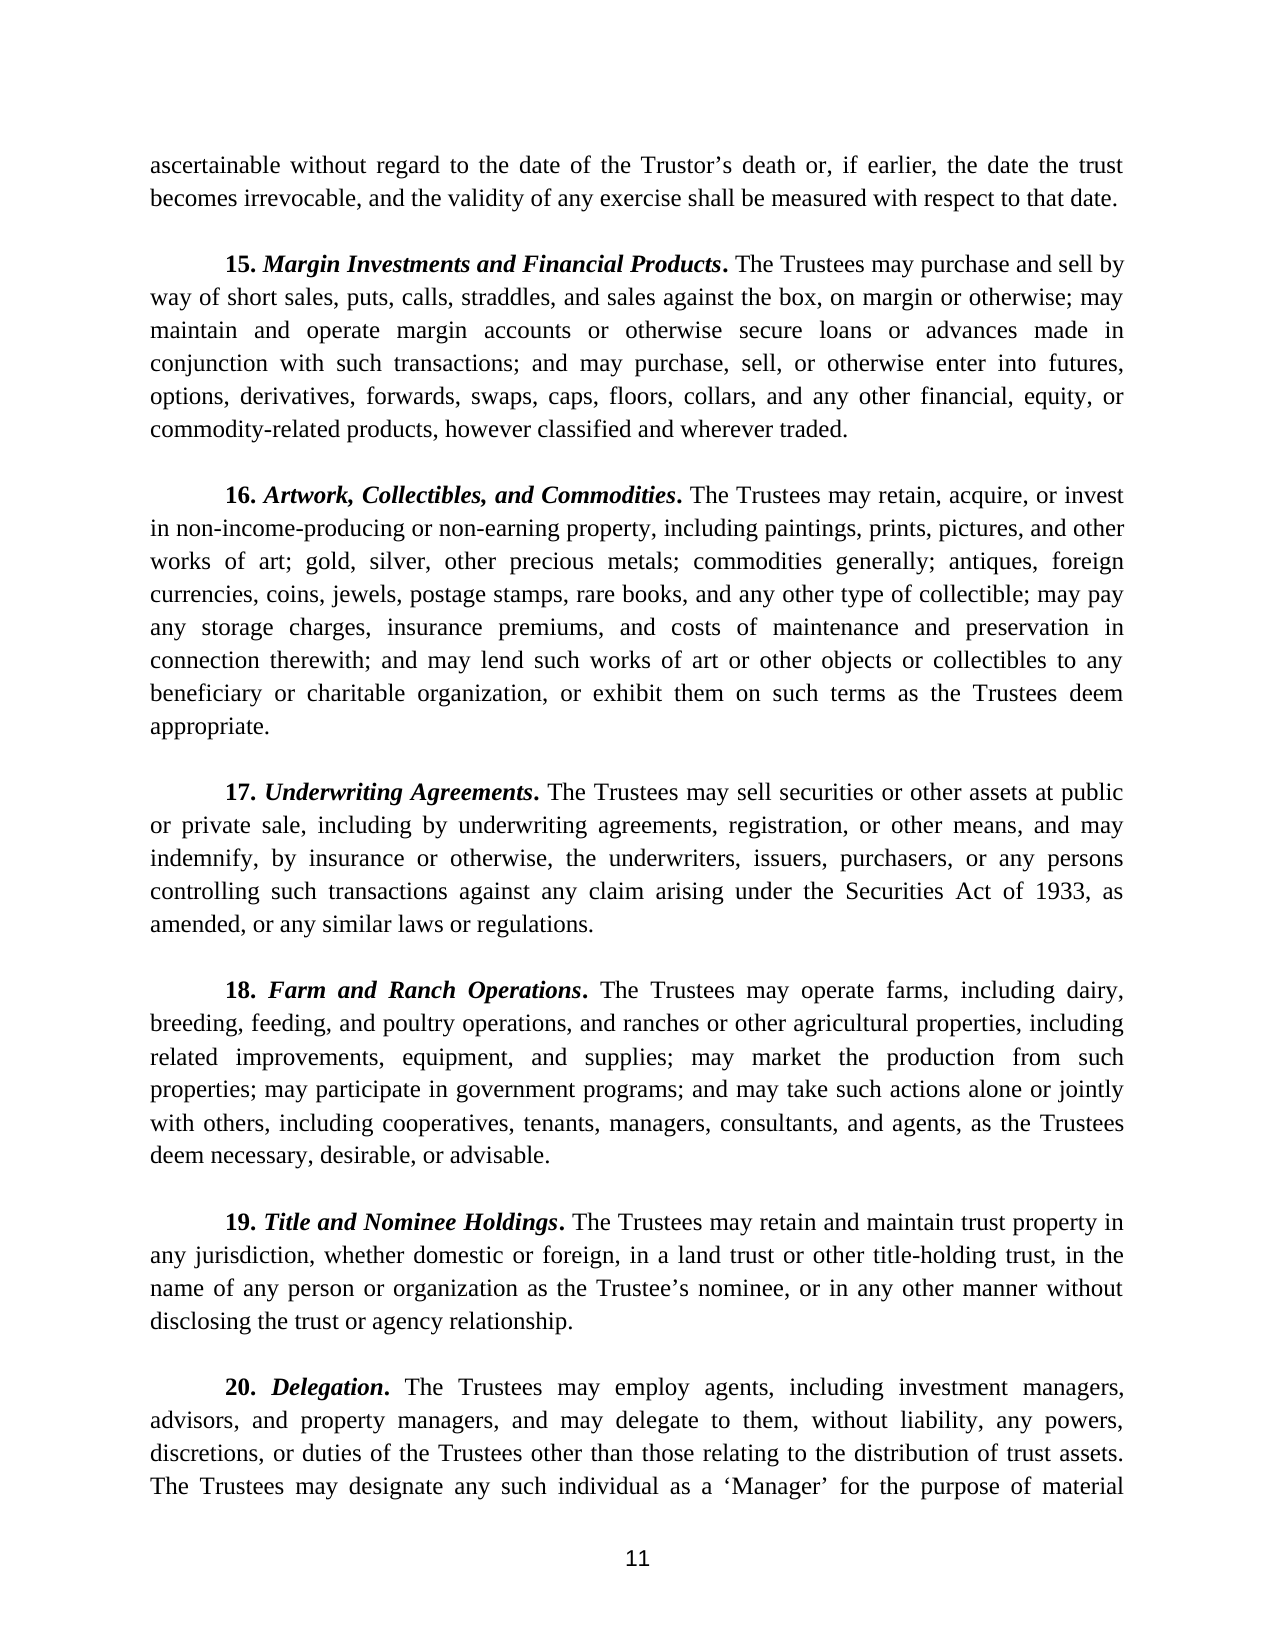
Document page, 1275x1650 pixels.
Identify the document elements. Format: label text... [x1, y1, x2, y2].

text 19. Title and Nominee Holdings. The Trustees may retain and maintain trust property in any jurisdiction, whether domestic or foreign, in a land trust or other title-holding trust, in the name of any person or organization as the Trustee’s nominee, or in any other manner without disclosing the trust or agency relationship. [150, 1207, 1125, 1334]
text 15. Margin Investments and Financial Products. The Trustees may purchase and sell by way of short sales, puts, calls, straddles, and sales against the box, on margin or otherwise; may maintain and operate margin accounts or otherwise secure loans or advances made in conjunction with such transactions; and may purchase, sell, or otherwise enter into futures, options, derivatives, forwards, swaps, caps, floors, collars, and any other financial, equity, or commodity-related products, however classified and wherever traded. [150, 249, 1125, 443]
text 18. Farm and Ranch Operations. The Trustees may operate farms, including dairy, breeding, feeding, and poultry operations, and ranches or other agricultural properties, including related improvements, equipment, and supplies; may market the production from such properties; may participate in government programs; and may take such actions alone or jointly with others, including cooperatives, tenants, managers, consultants, and agents, as the Trustees deem necessary, desirable, or advisable. [150, 976, 1125, 1169]
text 16. Artwork, Collectibles, and Commodities. The Trustees may retain, acquire, or invest in non-income-producing or non-earning property, including paintings, prints, pictures, and other works of art; gold, silver, other precious metals; commodities generally; antiques, foreign currencies, coins, jewels, postage stamps, rare books, and any other type of collectible; may pay any storage charges, insurance premiums, and costs of maintenance and preservation in connection therewith; and may lend such works of art or other objects or collectibles to any beneficiary or charitable organization, or exhibit them on such terms as the Trustees deem appropriate. [150, 480, 1125, 740]
text 17. Underwriting Agreements. The Trustees may sell securities or other assets at public or private sale, including by underwriting agreements, registration, or other means, and may indemnify, by insurance or otherwise, the underwriters, issuers, purchasers, or any persons controlling such transactions against any claim arising under the Securities Act of 1933, as amended, or any similar laws or regulations. [150, 777, 1125, 938]
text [150, 1372, 1125, 1499]
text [150, 150, 1125, 212]
